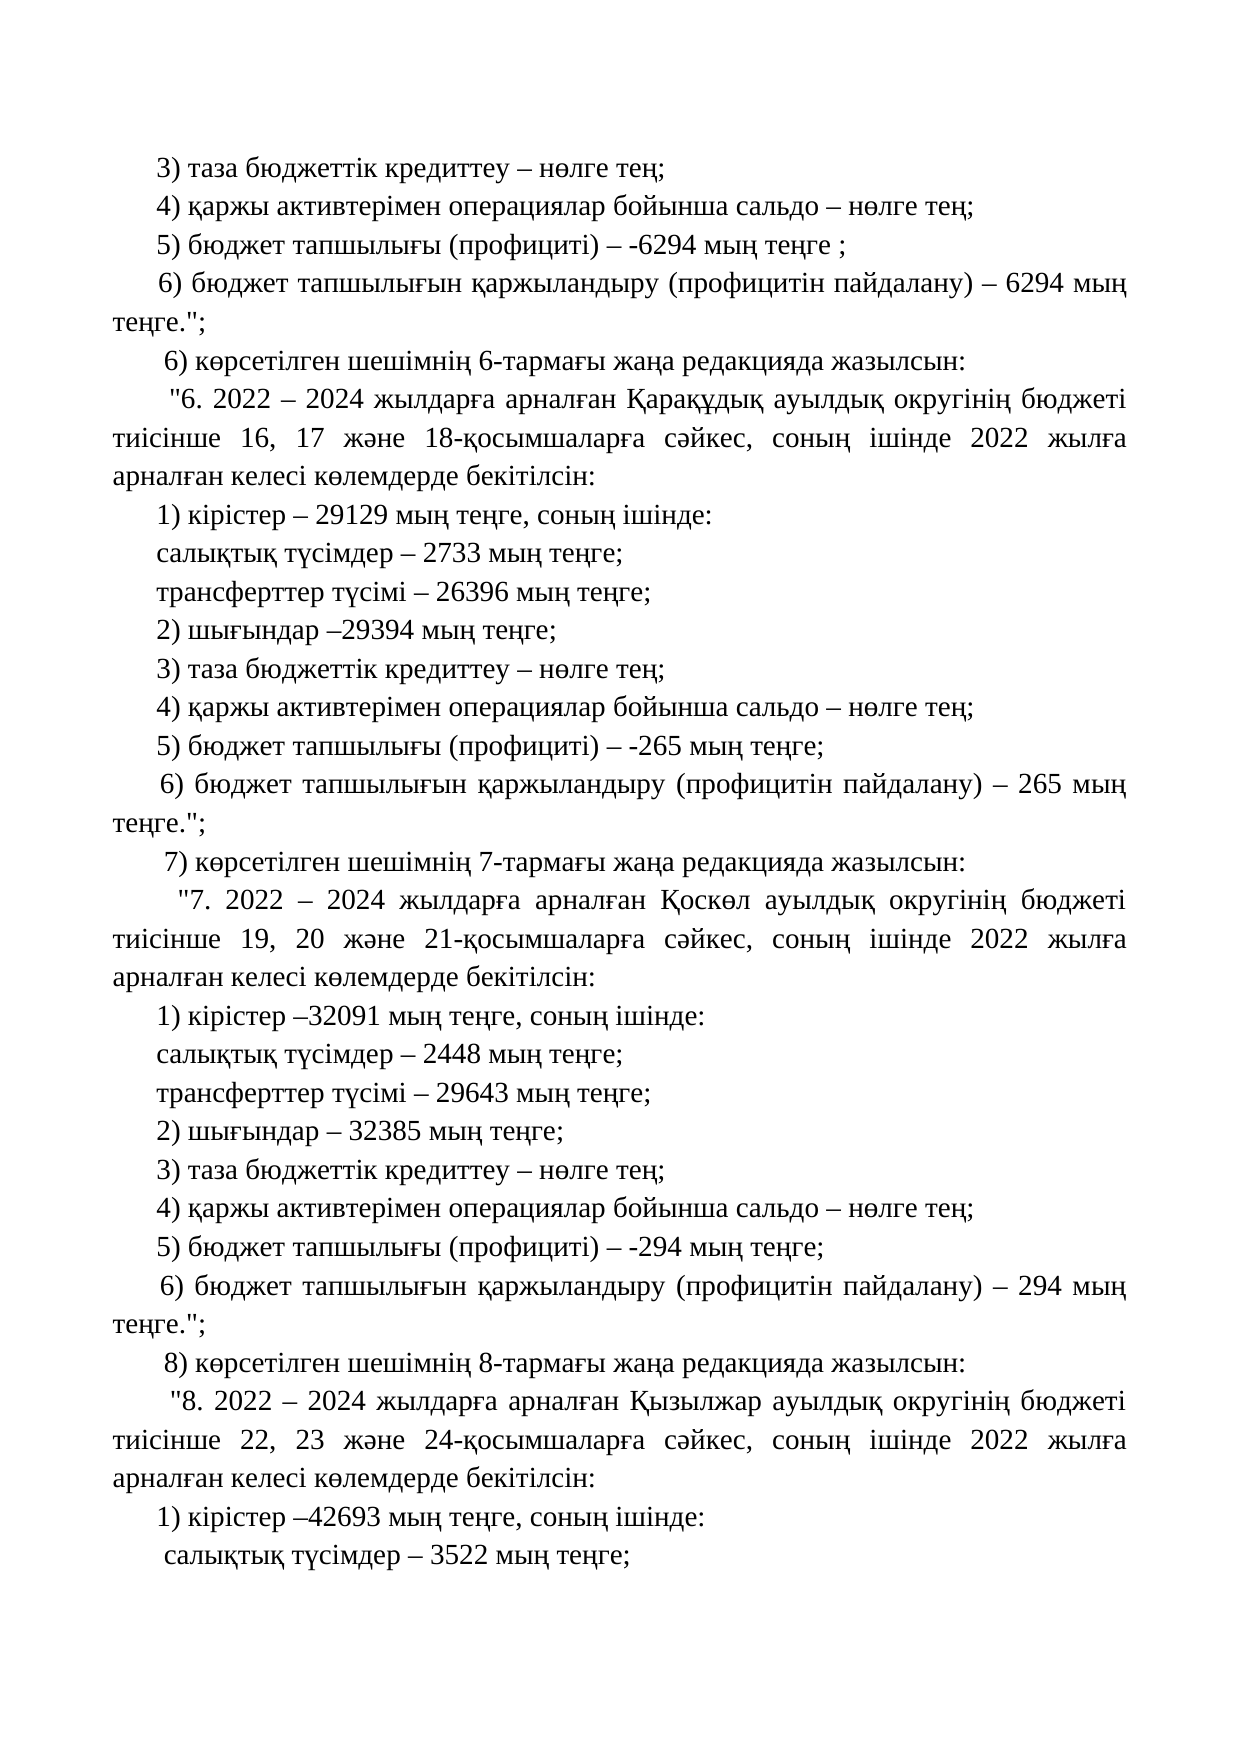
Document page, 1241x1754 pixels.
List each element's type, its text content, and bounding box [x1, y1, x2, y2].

text 3) таза бюджеттік кредиттеу – нөлге тең; [112, 651, 1128, 684]
text 3) таза бюджеттік кредиттеу – нөлге тең; [112, 1152, 1128, 1186]
text 6) көрсетілген шешімнің 6-тармағы жаңа редакцияда жазылсын: [112, 343, 1128, 376]
text салықтық түсімдер – 3522 мың теңге; [112, 1537, 1128, 1571]
text 5) бюджет тапшылығы (профициті) – -294 мың теңге; [112, 1229, 1128, 1263]
text 1) кірістер – 29129 мың теңге, соның ішінде: [112, 497, 1128, 530]
text 7) көрсетілген шешімнің 7-тармағы жаңа редакцияда жазылсын: [112, 844, 1128, 877]
text 8) көрсетілген шешімнің 8-тармағы жаңа редакцияда жазылсын: [112, 1345, 1128, 1378]
text "8. 2022 – 2024 жылдарға арналған Қызылжар ауылдық округінің бюджеті тиісінше 22, 23 және 24-қосымшаларға сәйкес, соның ішінде 2022 жылға арналған келесі көлемдерде бекітілсін: [112, 1383, 1128, 1494]
text 1) кірістер –32091 мың теңге, соның ішінде: [112, 998, 1128, 1031]
text 2) шығындар –29394 мың теңге; [112, 612, 1128, 646]
text 3) таза бюджеттік кредиттеу – нөлге тең; [112, 150, 1128, 183]
text "7. 2022 – 2024 жылдарға арналған Қоскөл ауылдық округінің бюджеті тиісінше 19, 20 және 21-қосымшаларға сәйкес, соның ішінде 2022 жылға арналған келесі көлемдерде бекітілсін: [112, 882, 1128, 993]
text 4) қаржы активтерімен операциялар бойынша сальдо – нөлге тең; [112, 188, 1128, 222]
text 2) шығындар – 32385 мың теңге; [112, 1113, 1128, 1147]
text трансферттер түсімі – 29643 мың теңге; [112, 1075, 1128, 1108]
text салықтық түсімдер – 2448 мың теңге; [112, 1036, 1128, 1070]
text 5) бюджет тапшылығы (профициті) – -6294 мың теңге ; [112, 227, 1128, 261]
text 5) бюджет тапшылығы (профициті) – -265 мың теңге; [112, 728, 1128, 762]
text салықтық түсімдер – 2733 мың теңге; [112, 535, 1128, 569]
text 6) бюджет тапшылығын қаржыландыру (профицитін пайдалану) – 294 мың теңге."; [112, 1268, 1128, 1340]
text 4) қаржы активтерімен операциялар бойынша сальдо – нөлге тең; [112, 1191, 1128, 1224]
text 1) кірістер –42693 мың теңге, соның ішінде: [112, 1499, 1128, 1532]
text 6) бюджет тапшылығын қаржыландыру (профицитін пайдалану) – 6294 мың теңге."; [112, 266, 1128, 338]
text 4) қаржы активтерімен операциялар бойынша сальдо – нөлге тең; [112, 689, 1128, 723]
text 6) бюджет тапшылығын қаржыландыру (профицитін пайдалану) – 265 мың теңге."; [112, 767, 1128, 839]
text "6. 2022 – 2024 жылдарға арналған Қарақұдық ауылдық округінің бюджеті тиісінше 16, 17 және 18-қосымшаларға сәйкес, соның ішінде 2022 жылға арналған келесі көлемдерде бекітілсін: [112, 381, 1128, 492]
text трансферттер түсімі – 26396 мың теңге; [112, 574, 1128, 607]
